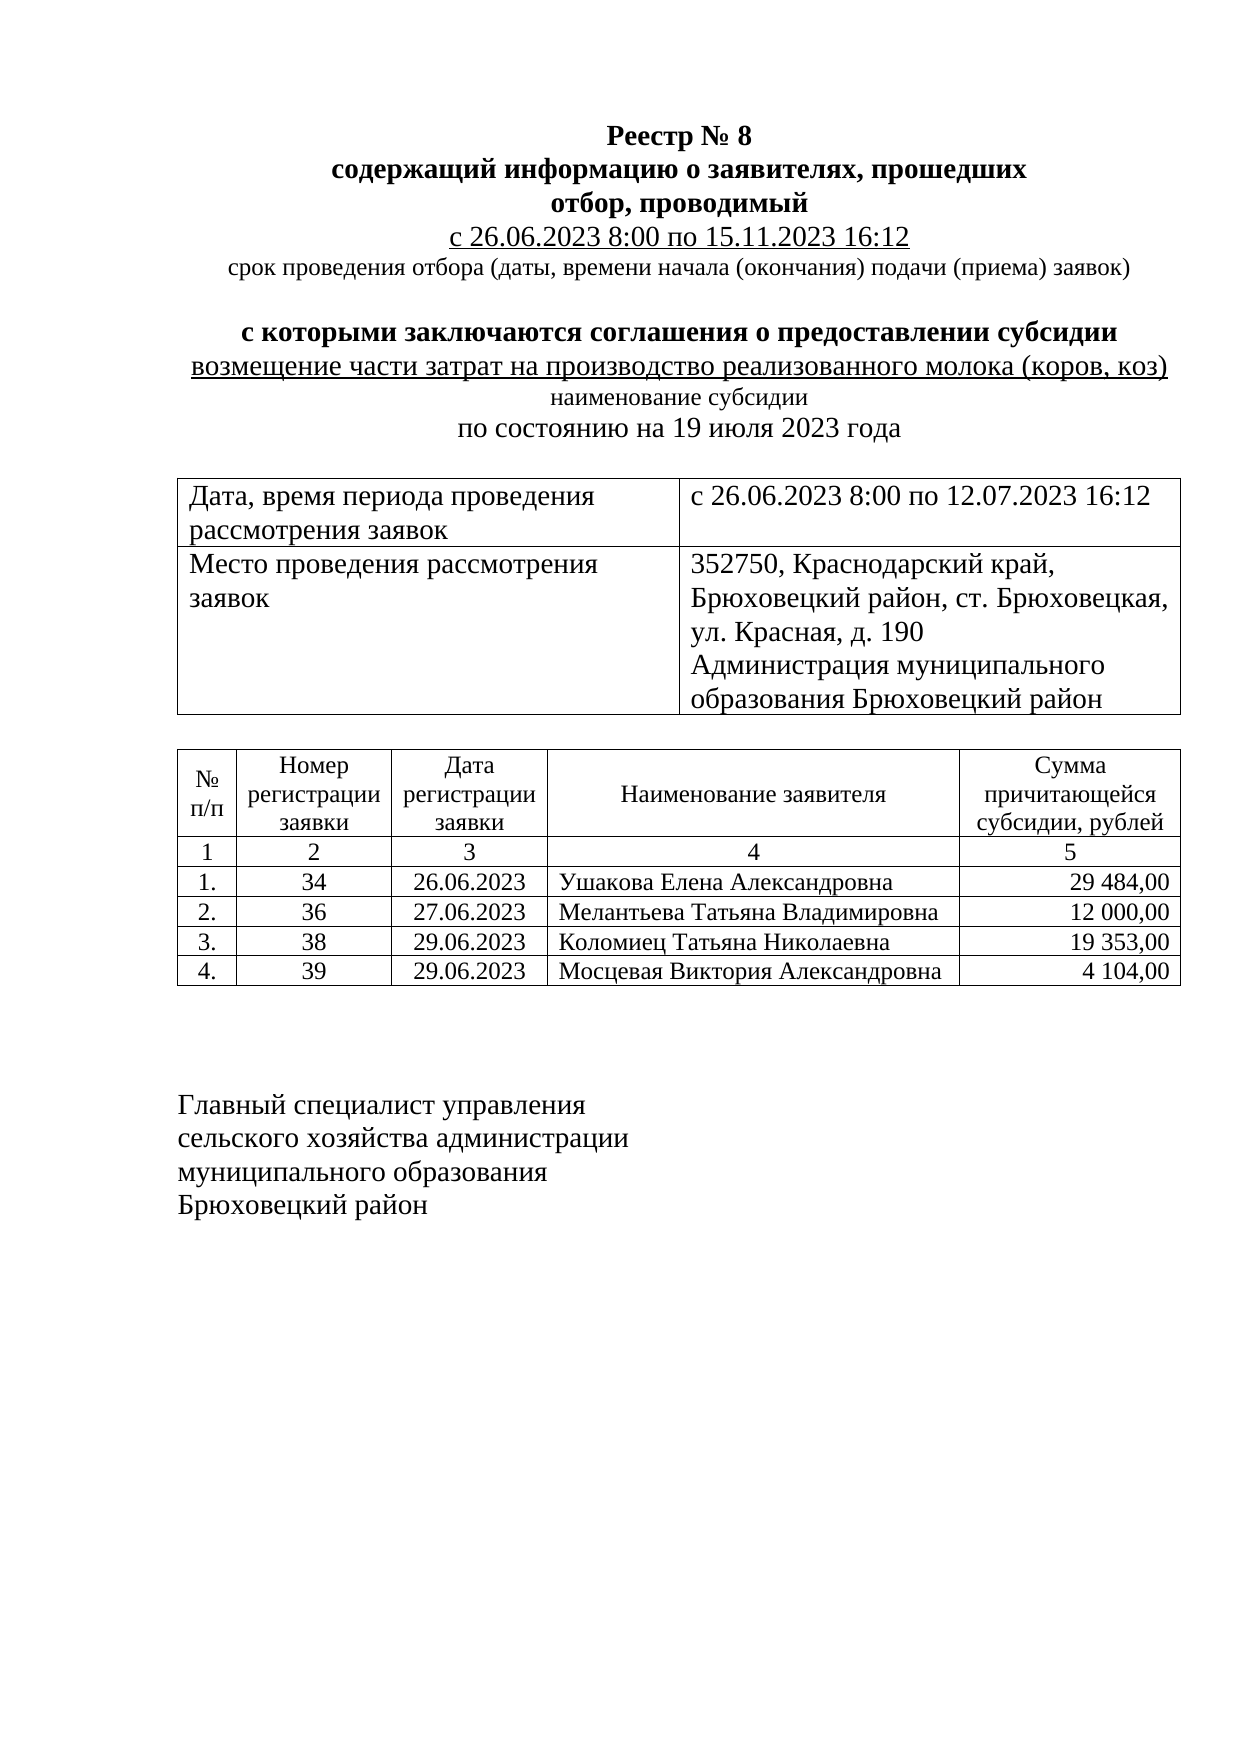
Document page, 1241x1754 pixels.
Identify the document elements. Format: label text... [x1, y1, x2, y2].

table_cell 3 [392, 837, 547, 866]
text с которыми заключаются соглашения о предоставлении субсидии [177, 314, 1181, 348]
table_cell Мосцевая Виктория Александровна [548, 956, 959, 985]
table_cell 4 [548, 837, 959, 866]
table_cell 29 484,00 [960, 867, 1180, 896]
text срок проведения отбора (даты, времени начала (окончания) подачи (приема) заявок) [177, 252, 1181, 281]
text сельского хозяйства администрации [177, 1120, 1181, 1154]
table_cell 2. [178, 897, 236, 926]
table_cell 36 [237, 897, 391, 926]
table_header с 26.06.2023 8:00 по 12.07.2023 16:12 [680, 479, 1180, 546]
table_cell Место проведения рассмотрения заявок [178, 547, 679, 714]
text Реестр № 8 [295, 118, 1063, 152]
table_header № п/п [178, 750, 236, 836]
table_header Дата, время периода проведения рассмотрения заявок [178, 479, 679, 546]
table_cell Мелантьева Татьяна Владимировна [548, 897, 959, 926]
table_cell 19 353,00 [960, 927, 1180, 955]
table_cell 4 104,00 [960, 956, 1180, 985]
text с 26.06.2023 8:00 по 15.11.2023 16:12 [177, 219, 1181, 252]
table_cell Коломиец Татьяна Николаевна [548, 927, 959, 955]
table_cell 26.06.2023 [392, 867, 547, 896]
table_header Номер регистрации заявки [237, 750, 391, 836]
text Брюховецкий район М.В. Зимовец [177, 1187, 1181, 1221]
table_cell 1 [178, 837, 236, 866]
table_cell 39 [237, 956, 391, 985]
table_header Сумма причитающейся субсидии, рублей [960, 750, 1180, 836]
text содержащий информацию о заявителях, прошедших отбор, проводимый [295, 152, 1063, 219]
table_cell 1. [178, 867, 236, 896]
text наименование субсидии [177, 382, 1181, 410]
text по состоянию на 19 июля 2023 года [177, 410, 1181, 444]
table_cell 38 [237, 927, 391, 955]
table_cell Ушакова Елена Александровна [548, 867, 959, 896]
table_cell 2 [237, 837, 391, 866]
table_cell 352750, Краснодарский край, Брюховецкий район, ст. Брюховецкая, ул. Красная, д. 190 Администрация муниципального образования Брюховецкий район [680, 547, 1180, 714]
table_header Наименование заявителя [548, 750, 959, 836]
table_cell 27.06.2023 [392, 897, 547, 926]
table_cell 5 [960, 837, 1180, 866]
table_cell 29.06.2023 [392, 927, 547, 955]
table_header Дата регистрации заявки [392, 750, 547, 836]
text возмещение части затрат на производство реализованного молока (коров, коз) [177, 348, 1181, 382]
text Главный специалист управления [177, 1087, 1181, 1120]
table_cell 4. [178, 956, 236, 985]
table_cell 34 [237, 867, 391, 896]
table_cell 3. [178, 927, 236, 955]
table_cell 12 000,00 [960, 897, 1180, 926]
text муниципального образования [177, 1154, 1181, 1187]
table_cell 29.06.2023 [392, 956, 547, 985]
